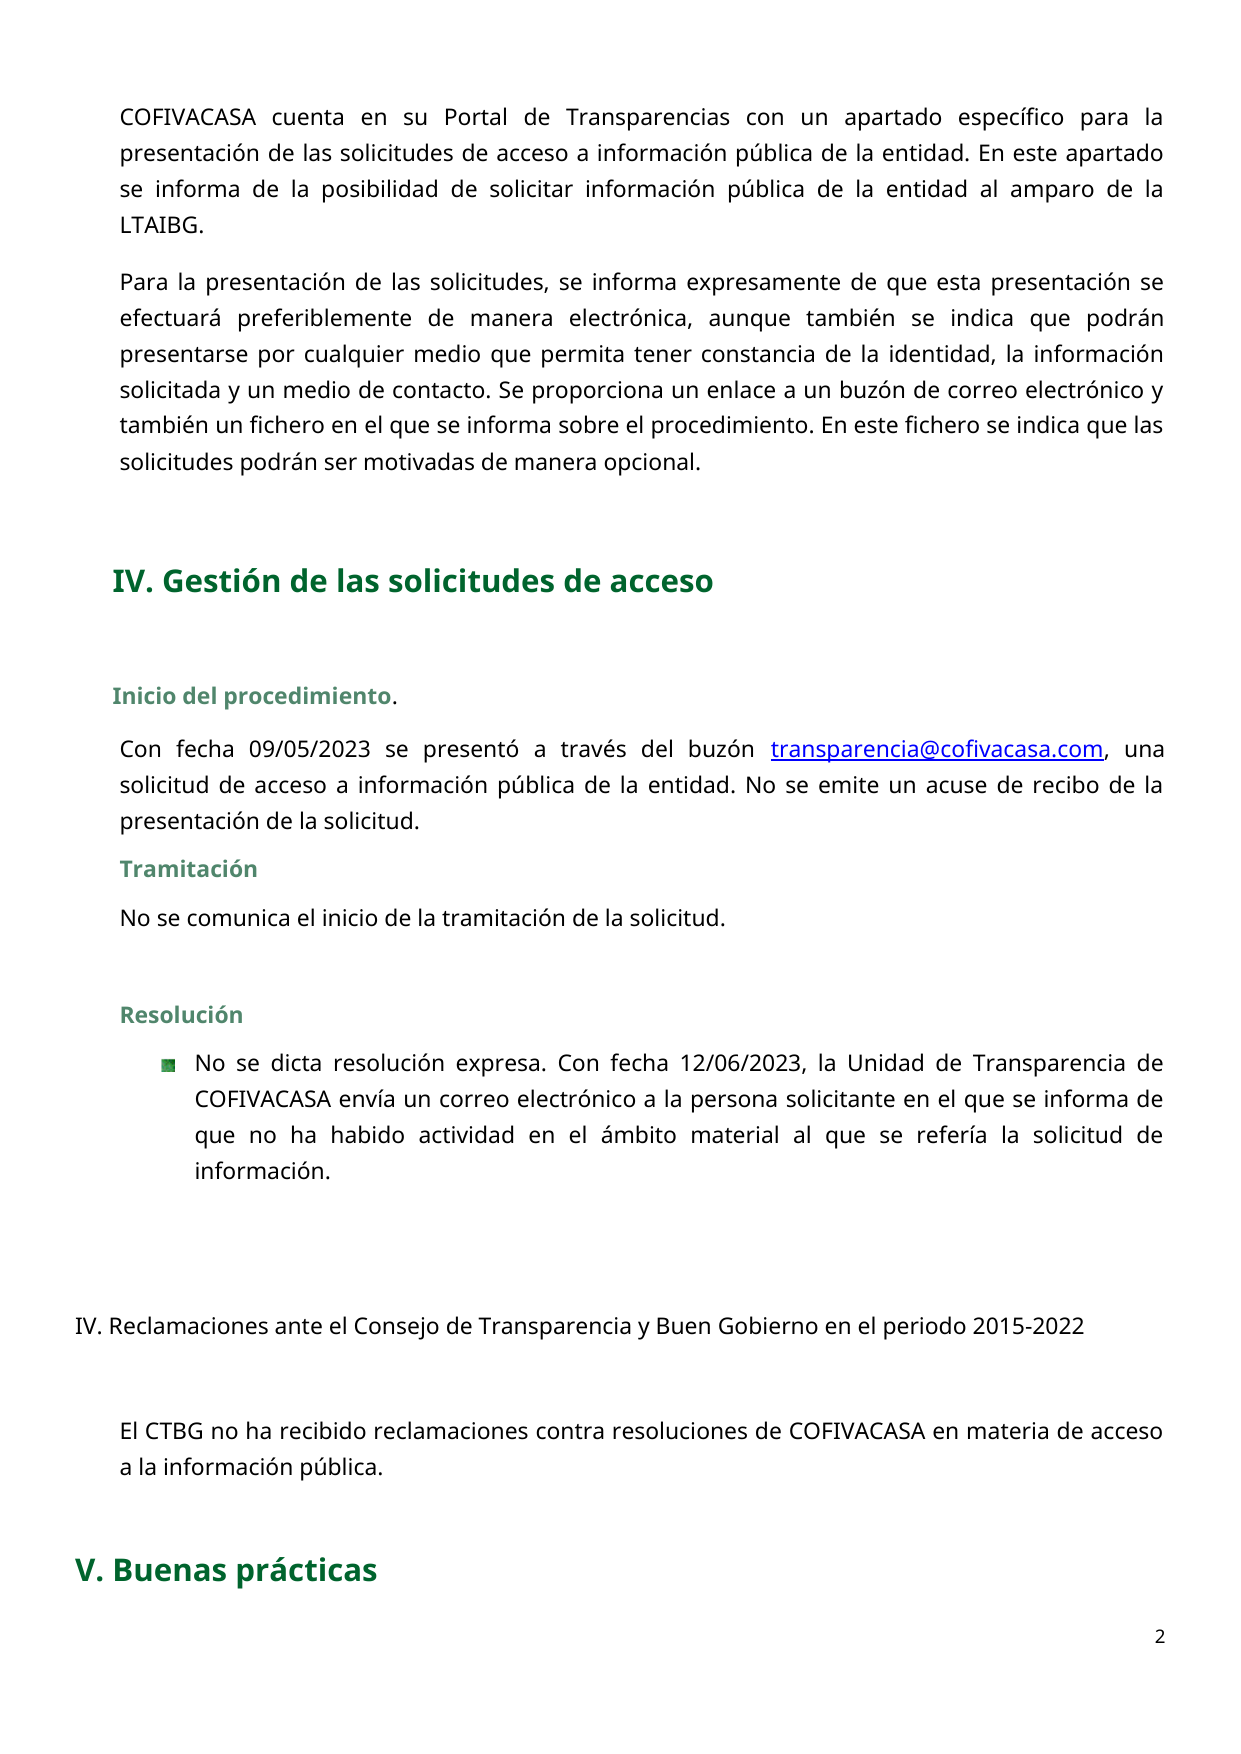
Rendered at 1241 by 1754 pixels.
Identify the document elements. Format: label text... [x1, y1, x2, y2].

text No se comunica el inicio de la tramitación de la solicitud. [119, 902, 1165, 933]
picture [157, 1055, 175, 1072]
list No se dicta resolución expresa. Con fecha 12/06/2023, la Unidad de Transparencia de COFIVACASA envía un correo electrónico a la persona solicitante en el que se informa de que no ha habido actividad en el ámbito material al que se refería la solicitud de información. [157, 1047, 1165, 1186]
text Para la presentación de las solicitudes, se informa expresamente de que esta presentación se efectuará preferiblemente de manera electrónica, aunque también se indica que podrán presentarse por cualquier medio que permita tener constancia de la identidad, la información solicitada y un medio de contacto. Se proporciona un enlace a un buzón de correo electrónico y también un fichero en el que se informa sobre el procedimiento. En este fichero se indica que las solicitudes podrán ser motivadas de manera opcional. [119, 266, 1165, 477]
text El CTBG no ha recibido reclamaciones contra resoluciones de COFIVACASA en materia de acceso a la información pública. [119, 1415, 1165, 1482]
text Inicio del procedimiento. [112, 680, 1165, 711]
text COFIVACASA cuenta en su Portal de Transparencias con un apartado específico para la presentación de las solicitudes de acceso a información pública de la entidad. En este apartado se informa de la posibilidad de solicitar información pública de la entidad al amparo de la LTAIBG. [119, 101, 1165, 240]
text Con fecha 09/05/2023 se presentó a través del buzón transparencia@cofivacasa.com, una solicitud de acceso a información pública de la entidad. No se emite un acuse de recibo de la presentación de la solicitud. [119, 733, 1165, 836]
text Resolución [119, 999, 1165, 1030]
text Tramitación [119, 853, 1165, 884]
